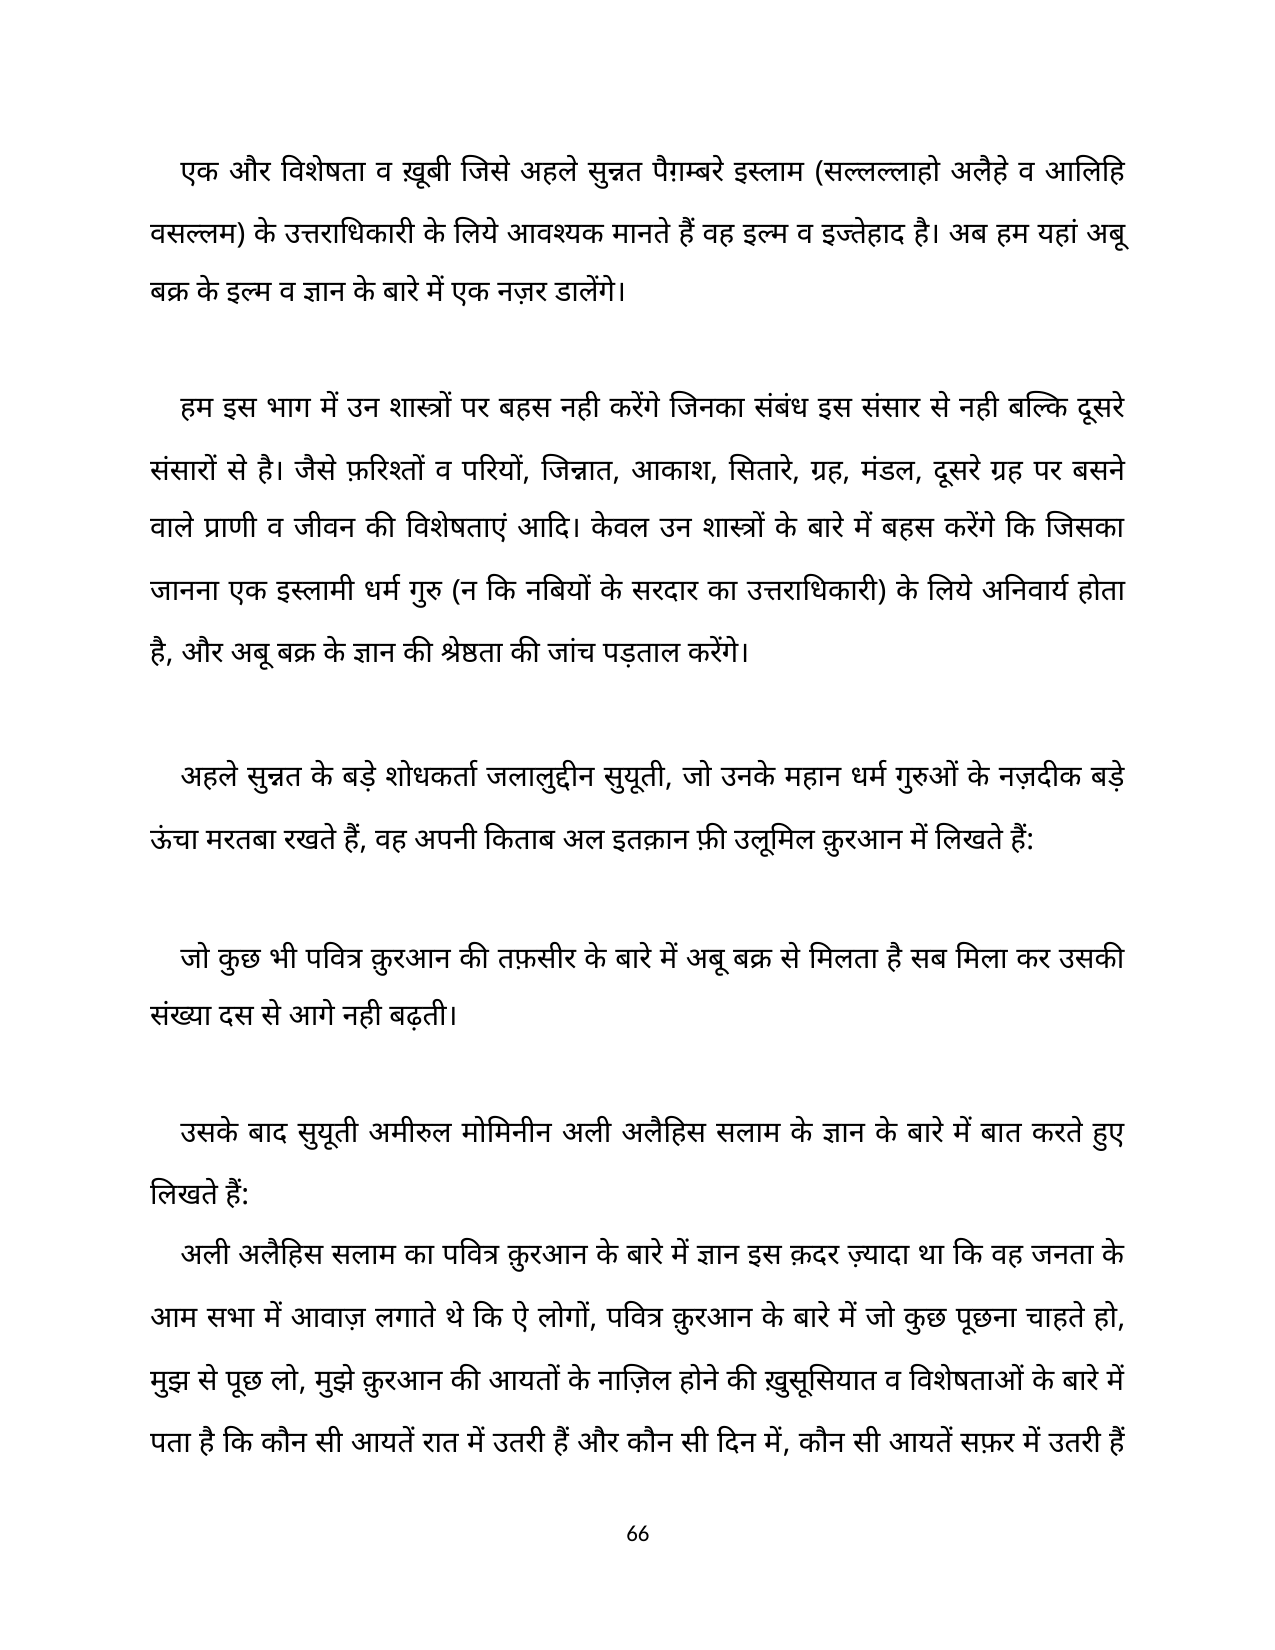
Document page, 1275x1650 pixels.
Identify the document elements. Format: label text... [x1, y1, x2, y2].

text उसके बाद सुयूती अमीरुल मोमिनीन अली अलैहिस सलाम के ज्ञान के बारे में बात करते हुए लिखते हैं: [150, 1116, 1125, 1217]
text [150, 1238, 1125, 1464]
text एक और विशेषता व ख़ूबी जिसे अहले सुन्नत पैग़म्बरे इस्लाम (सल्लल्लाहो अलैहे व आलिहि वसल्लम) के उत्तराधिकारी के लिये आवश्यक मानते हैं वह इल्म व इज्तेहाद है। अब हम यहां अबू बक्र के इल्म व ज्ञान के बारे में एक नज़र डालेंगे। [150, 150, 1125, 313]
text जो कुछ भी पवित्र क़ुरआन की तफ़सीर के बारे में अबू बक्र से मिलता है सब मिला कर उसकी संख्या दस से आगे नही बढ़ती। [150, 942, 1125, 1037]
text अहले सुन्नत के बड़े शोधकर्ता जलालुद्दीन सुयूती, जो उनके महान धर्म गुरुओं के नज़दीक बड़े ऊंचा मरतबा रखते हैं, वह अपनी किताब अल इतक़ान फ़ी उलूमिल क़ुरआन में लिखते हैं: [150, 756, 1125, 861]
text हम इस भाग में उन शास्त्रों पर बहस नही करेंगे जिनका संबंध इस संसार से नही बल्कि दूसरे संसारों से है। जैसे फ़रिश्तों व परियों, जिन्नात, आकाश, सितारे, ग्रह, मंडल, दूसरे ग्रह पर बसने वाले प्राणी व जीवन की विशेषताएं आदि। केवल उन शास्त्रों के बारे में बहस करेंगे कि जिसका जानना एक इस्लामी धर्म गुरु (न कि नबियों के सरदार का उत्तराधिकारी) के लिये अनिवार्य होता है, और अबू बक्र के ज्ञान की श्रेष्ठता की जांच पड़ताल करेंगे। [150, 391, 1125, 675]
